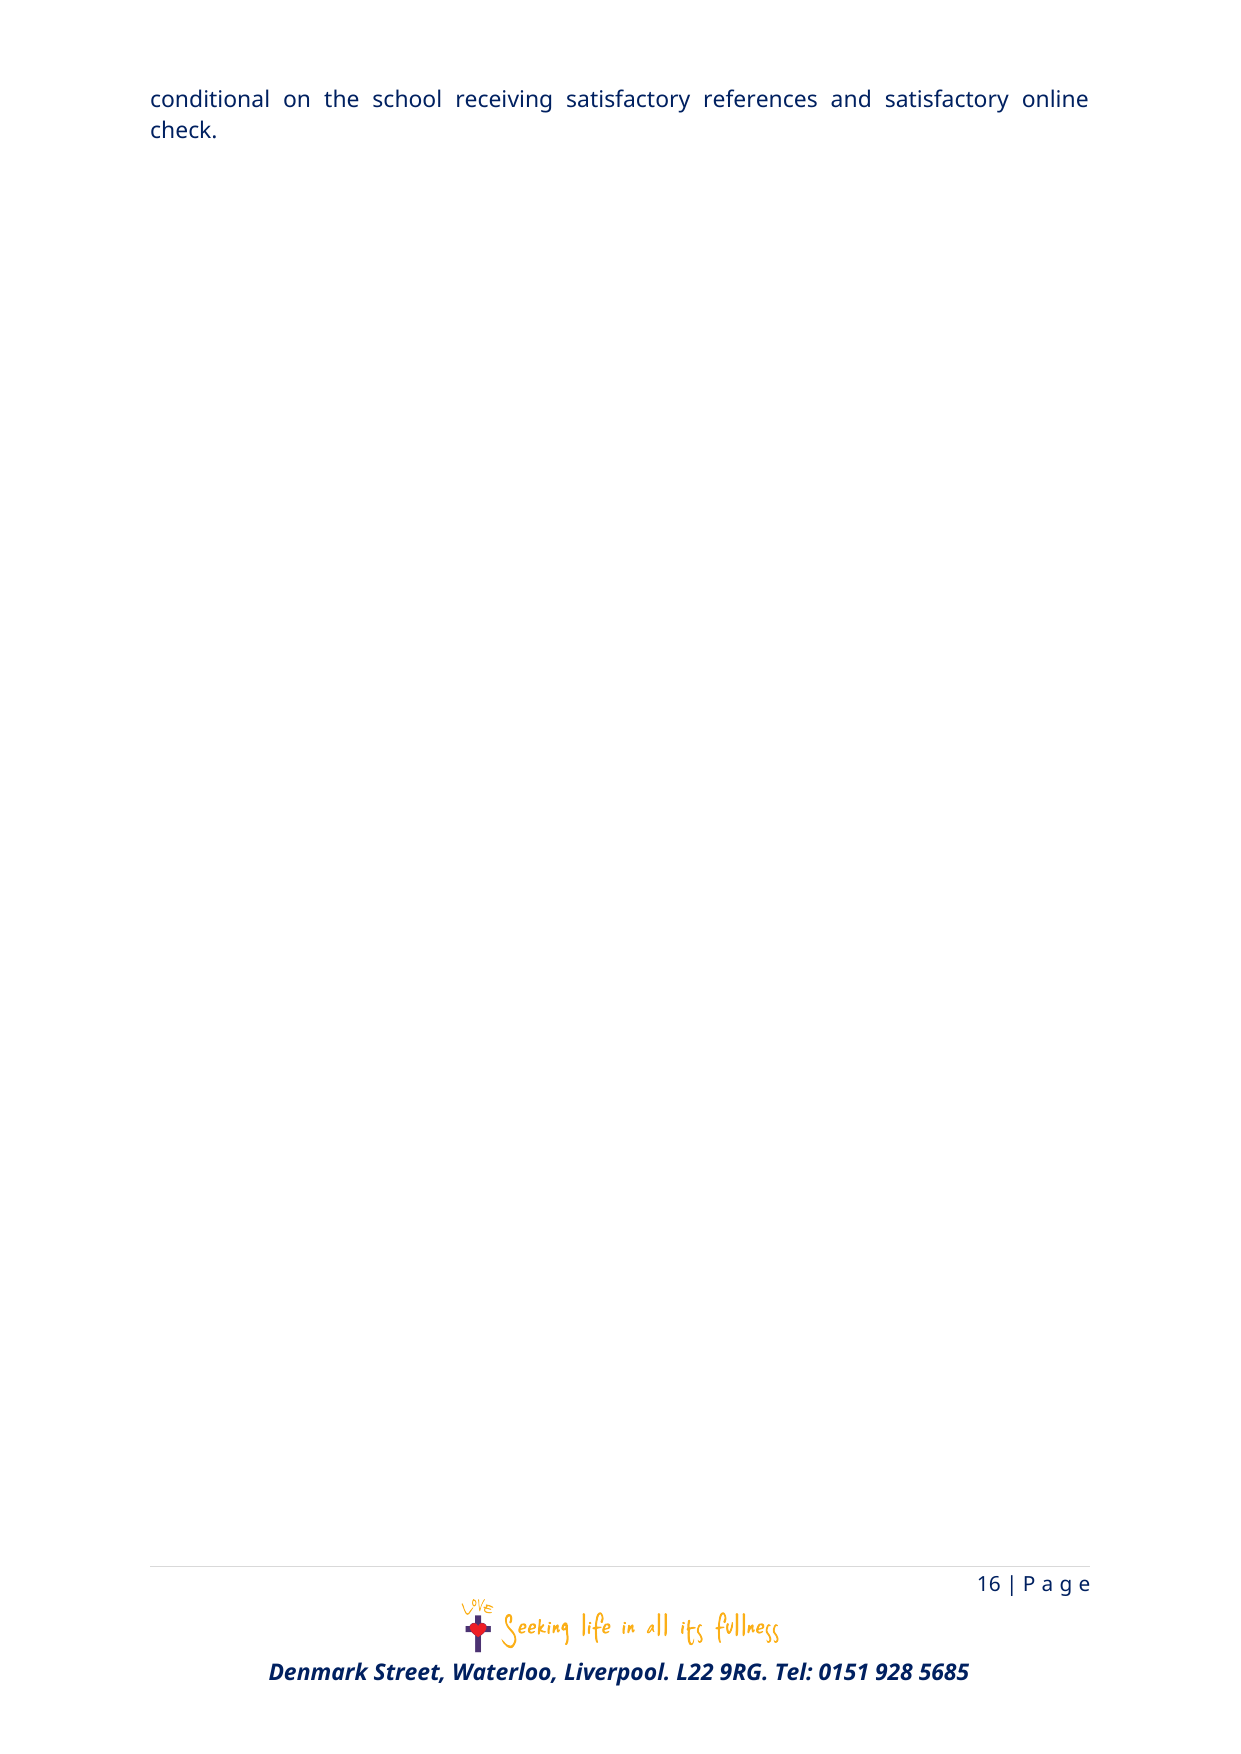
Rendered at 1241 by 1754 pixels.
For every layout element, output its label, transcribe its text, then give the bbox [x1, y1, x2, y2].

picture [457, 1597, 783, 1656]
